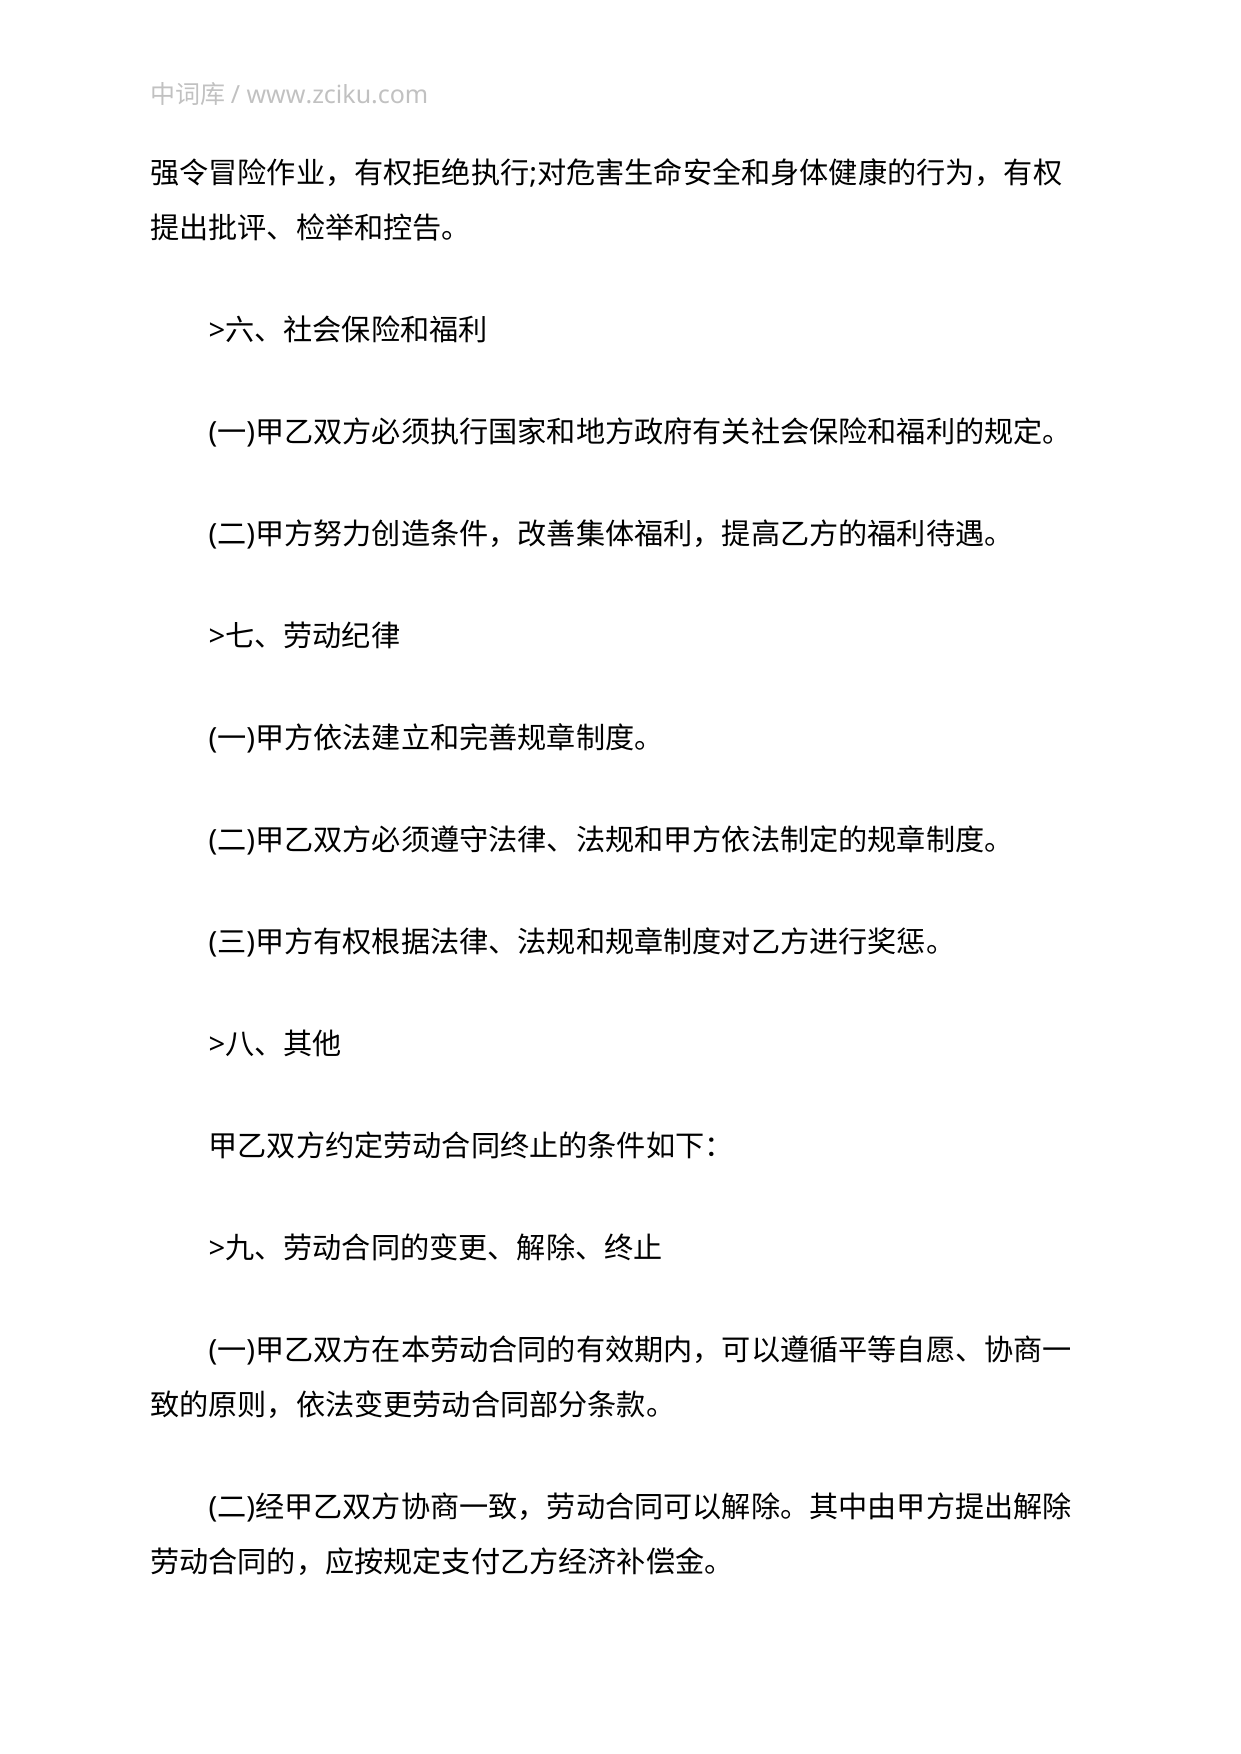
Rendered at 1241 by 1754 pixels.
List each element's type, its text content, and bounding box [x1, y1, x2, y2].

text (二)甲方努力创造条件，改善集体福利，提高乙方的福利待遇。 [150, 511, 1090, 553]
text 甲乙双方约定劳动合同终止的条件如下： [150, 1123, 1090, 1165]
text >八、其他 [150, 1021, 1090, 1063]
text (一)甲乙双方在本劳动合同的有效期内，可以遵循平等自愿、协商一致的原则，依法变更劳动合同部分条款。 [150, 1326, 1090, 1424]
text (一)甲方依法建立和完善规章制度。 [150, 715, 1090, 757]
text (三)甲方有权根据法律、法规和规章制度对乙方进行奖惩。 [150, 919, 1090, 961]
text (二)经甲乙双方协商一致，劳动合同可以解除。其中由甲方提出解除劳动合同的，应按规定支付乙方经济补偿金。 [150, 1483, 1090, 1580]
text >七、劳动纪律 [150, 613, 1090, 655]
text >九、劳动合同的变更、解除、终止 [150, 1224, 1090, 1267]
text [150, 150, 1090, 247]
text >六、社会保险和福利 [150, 307, 1090, 349]
text (二)甲乙双方必须遵守法律、法规和甲方依法制定的规章制度。 [150, 817, 1090, 859]
text (一)甲乙双方必须执行国家和地方政府有关社会保险和福利的规定。 [150, 409, 1090, 451]
